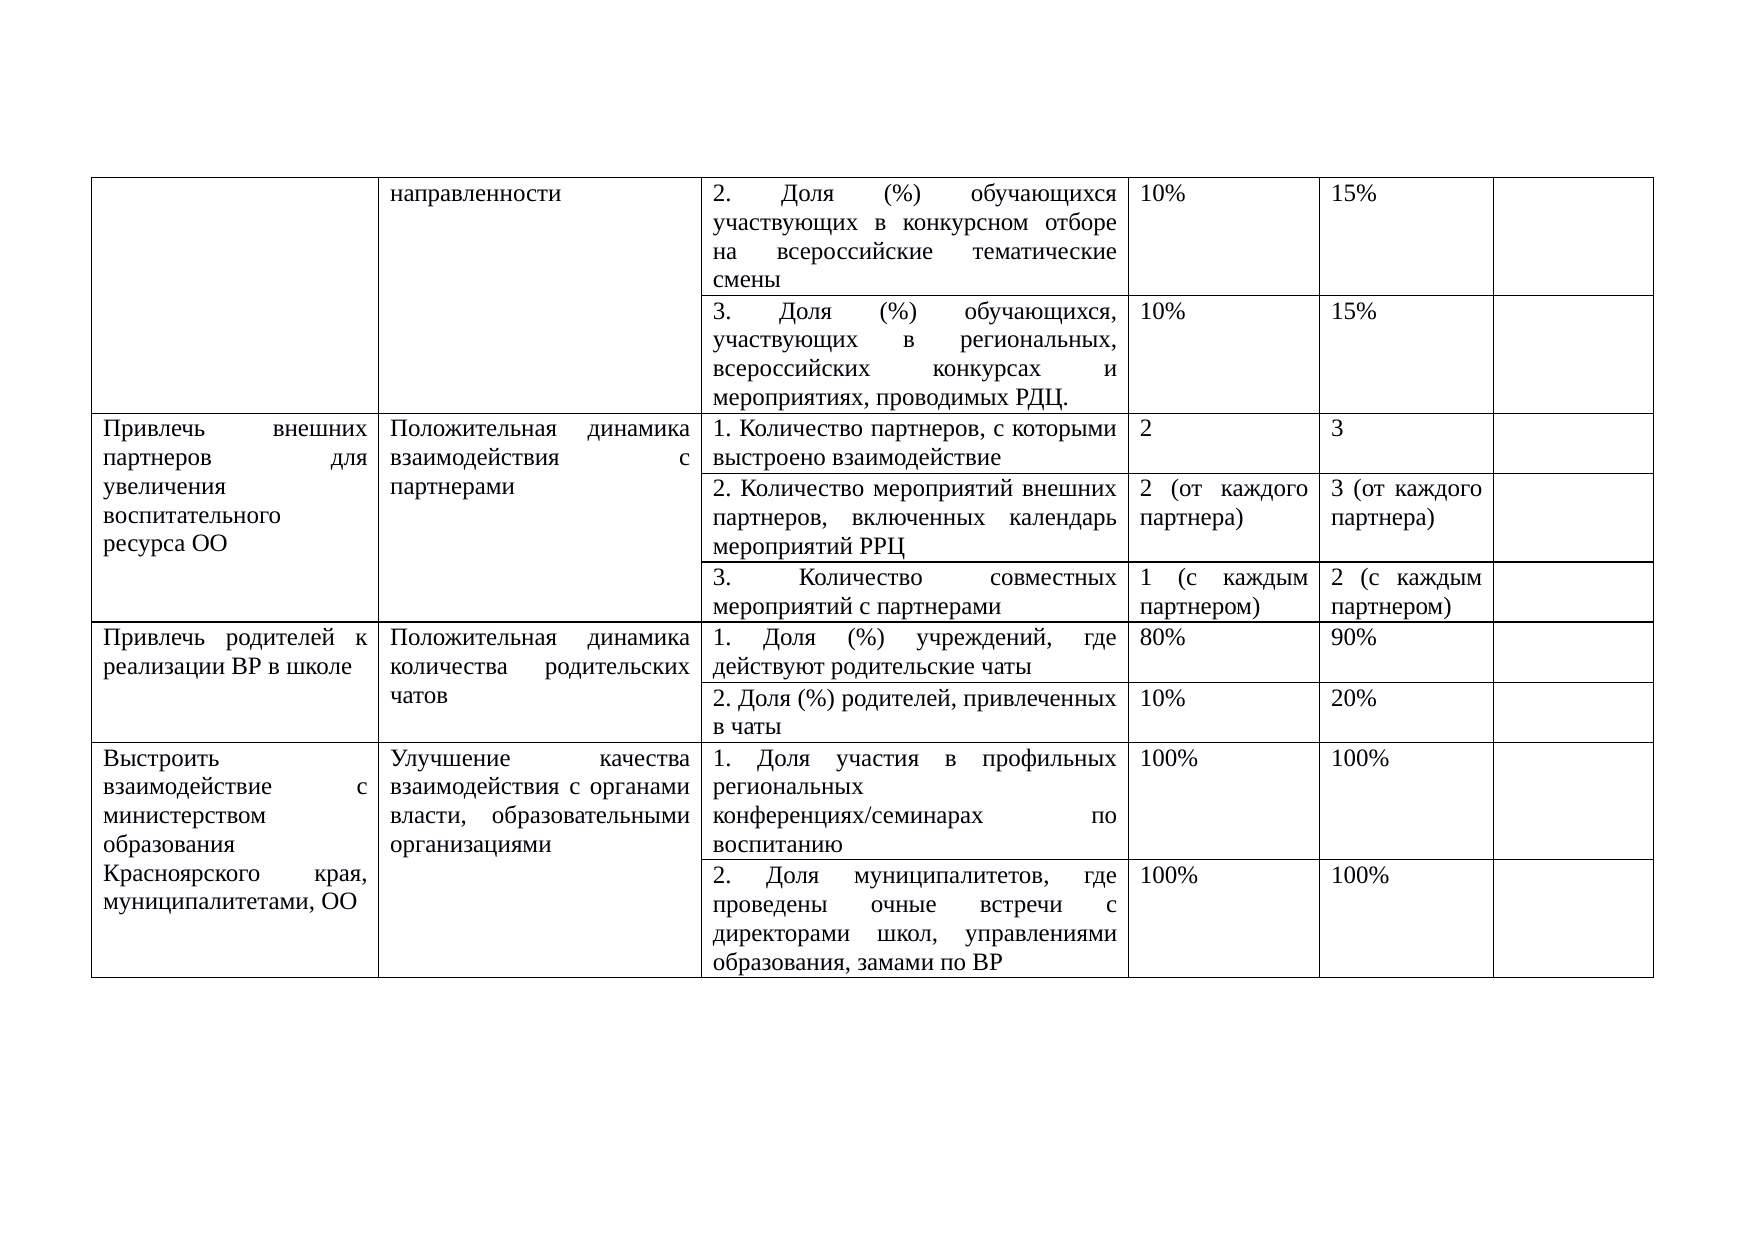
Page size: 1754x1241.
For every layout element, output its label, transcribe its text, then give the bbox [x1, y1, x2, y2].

table_cell 1. Количество партнеров, с которыми выстроено взаимодействие [702, 414, 1128, 472]
table_cell 2. Доля (%) родителей, привлеченных в чаты [702, 683, 1128, 742]
table_cell Положительная динамика количества родительских чатов [379, 623, 701, 742]
table_cell 3. Количество совместных мероприятий с партнерами [702, 563, 1128, 621]
table_cell 2 [1129, 414, 1319, 472]
table_cell Положительная динамика взаимодействия с партнерами [379, 414, 701, 621]
table_cell [1494, 623, 1653, 682]
table_cell 10% [1129, 296, 1319, 412]
table_cell Выстроить взаимодействие с министерством образования Красноярского края, муниципалитетами, ОО [92, 743, 378, 977]
table_cell 15% [1320, 178, 1493, 295]
table_cell 1. Доля (%) учреждений, где действуют родительские чаты [702, 623, 1128, 682]
table_cell [1494, 474, 1653, 561]
table_cell 10% [1129, 683, 1319, 742]
table_cell 100% [1129, 860, 1319, 977]
table_cell [1494, 178, 1653, 295]
table_cell 10% [1129, 178, 1319, 295]
table_cell [1494, 683, 1653, 742]
table_cell 15% [1320, 296, 1493, 412]
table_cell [379, 178, 701, 412]
table_cell Привлечь внешних партнеров для увеличения воспитательного ресурса ОО [92, 414, 378, 621]
table_cell 1. Доля участия в профильных региональных конференциях/семинарах по воспитанию [702, 743, 1128, 859]
table_cell [1494, 860, 1653, 977]
table_cell 2. Доля муниципалитетов, где проведены очные встречи с директорами школ, управлениями образования, замами по ВР [702, 860, 1128, 977]
table_cell Привлечь родителей к реализации ВР в школе [92, 623, 378, 742]
table_cell 2 (от каждого партнера) [1129, 474, 1319, 561]
table_cell Улучшение качества взаимодействия с органами власти, образовательными организациями [379, 743, 701, 977]
table_cell 100% [1320, 860, 1493, 977]
table_cell 2. Доля (%) обучающихся участвующих в конкурсном отборе на всероссийские тематические смены [702, 178, 1128, 295]
table_cell 3 [1320, 414, 1493, 472]
table_cell 3 (от каждого партнера) [1320, 474, 1493, 561]
table_cell [1494, 743, 1653, 859]
table_cell 80% [1129, 623, 1319, 682]
table_cell 20% [1320, 683, 1493, 742]
table_cell 3. Доля (%) обучающихся, участвующих в региональных, всероссийских конкурсах и мероприятиях, проводимых РДЦ. [702, 296, 1128, 412]
table_cell 100% [1320, 743, 1493, 859]
table_cell 100% [1129, 743, 1319, 859]
table_cell [1494, 296, 1653, 412]
table_cell 90% [1320, 623, 1493, 682]
table_cell 1 (с каждым партнером) [1129, 563, 1319, 621]
table_cell 2 (с каждым партнером) [1320, 563, 1493, 621]
table_cell [1494, 414, 1653, 472]
table_cell [1494, 563, 1653, 621]
table_cell 2. Количество мероприятий внешних партнеров, включенных календарь мероприятий РРЦ [702, 474, 1128, 561]
